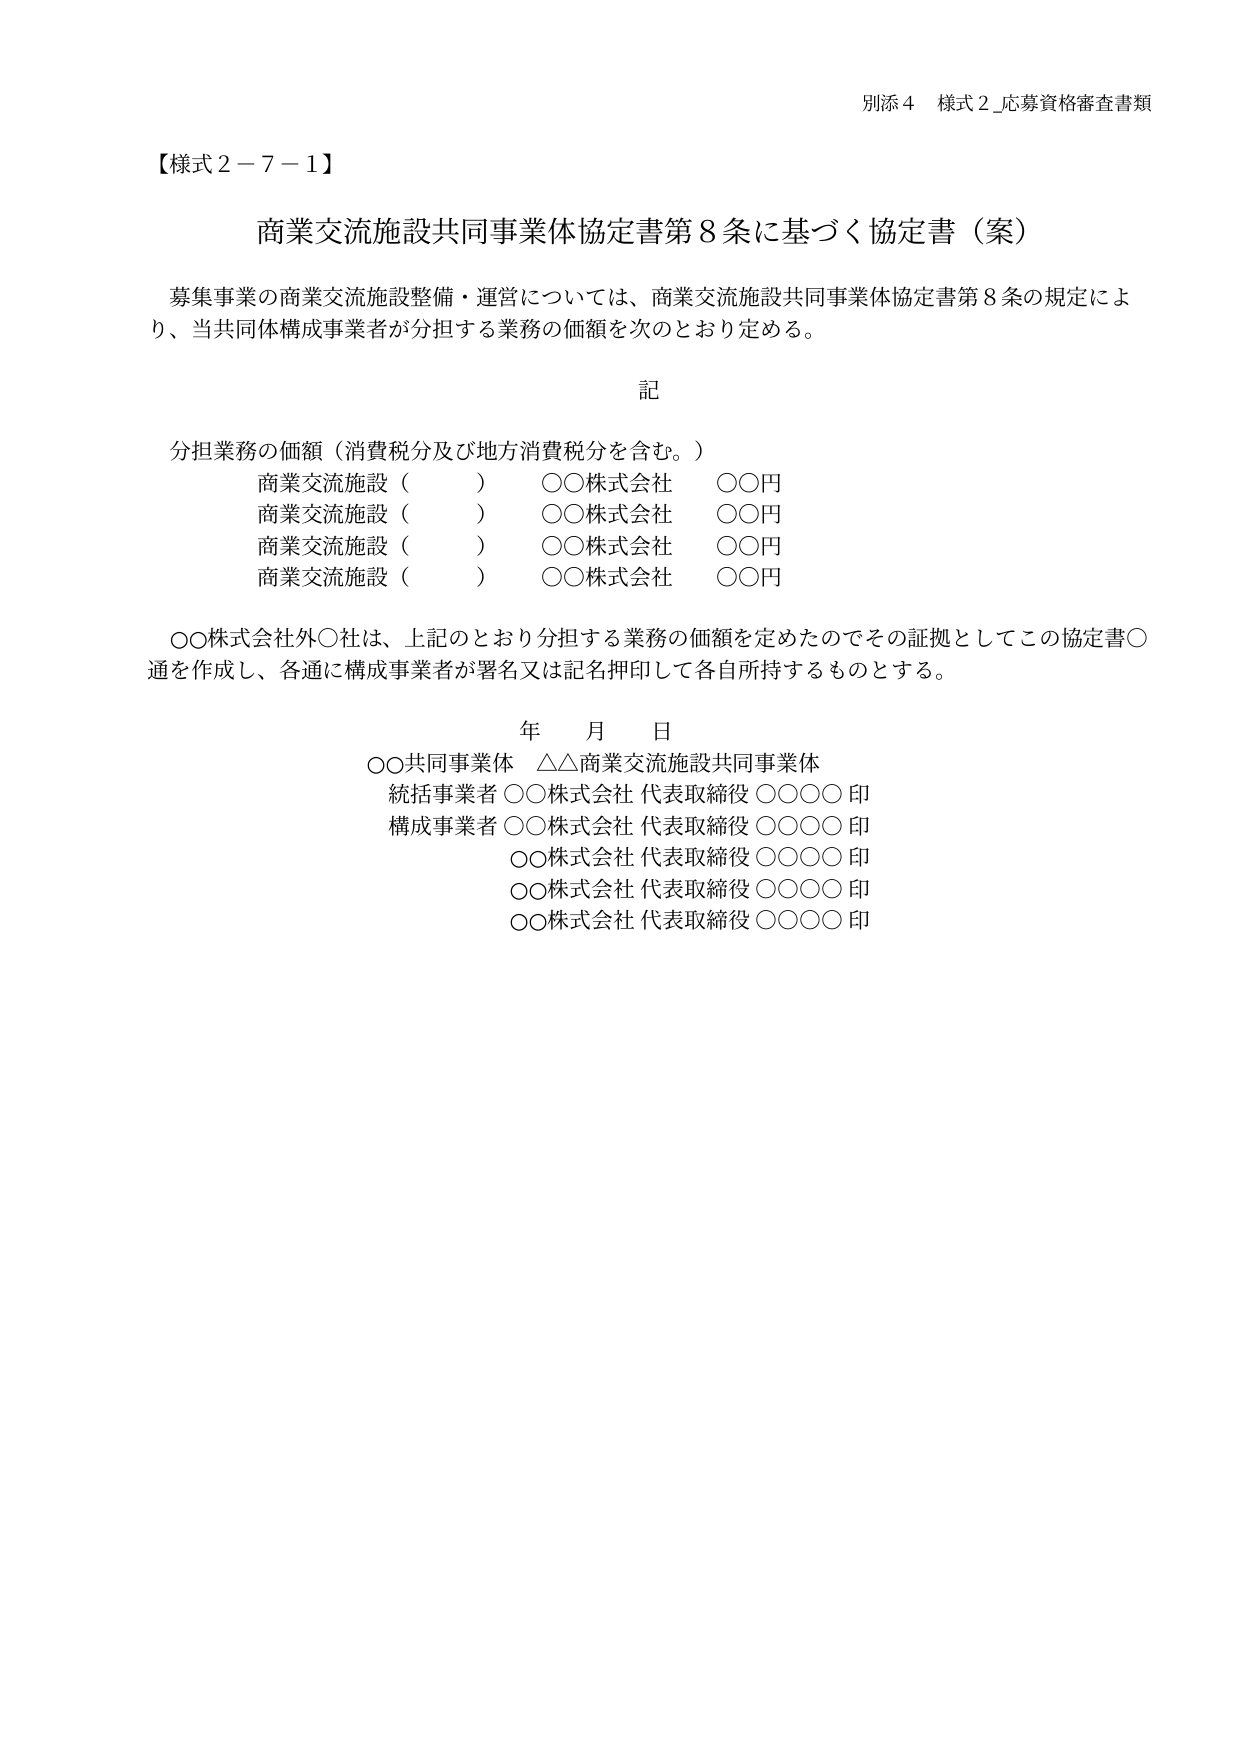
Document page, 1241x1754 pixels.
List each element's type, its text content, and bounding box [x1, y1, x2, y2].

text 商業交流施設（ ） 〇〇株式会社 〇〇円 [257, 466, 1152, 497]
text ○○株式会社 代表取締役 ○○○○ 印 [148, 840, 1152, 872]
text 統括事業者 ○○株式会社 代表取締役 ○○○○ 印 [388, 777, 1152, 809]
text 募集事業の商業交流施設整備・運営については、商業交流施設共同事業体協定書第８条の規定により、当共同体構成事業者が分担する業務の価額を次のとおり定める。 [148, 281, 1152, 343]
text 分担業務の価額（消費税分及び地方消費税分を含む。） [148, 434, 1152, 466]
text ○○株式会社外○社は、上記のとおり分担する業務の価額を定めたのでその証拠としてこの協定書○通を作成し、各通に構成事業者が署名又は記名押印して各自所持するものとする。 [148, 622, 1152, 685]
text 構成事業者 ○○株式会社 代表取締役 ○○○○ 印 [388, 809, 1152, 840]
subtitle 【様式２－７－１】 [148, 148, 1152, 179]
text 商業交流施設（ ） 〇〇株式会社 〇〇円 [257, 560, 1152, 592]
text 年 月 日 [148, 714, 1152, 746]
text 商業交流施設（ ） 〇〇株式会社 〇〇円 [257, 529, 1152, 560]
text ○○共同事業体 △△商業交流施設共同事業体 [148, 746, 1152, 777]
text ○○株式会社 代表取締役 ○○○○ 印 [148, 903, 1152, 935]
text ○○株式会社 代表取締役 ○○○○ 印 [148, 872, 1152, 903]
text 商業交流施設共同事業体協定書第８条に基づく協定書（案） [148, 209, 1152, 251]
text 商業交流施設（ ） 〇〇株式会社 〇〇円 [257, 497, 1152, 529]
subtitle 記 [148, 373, 1152, 405]
